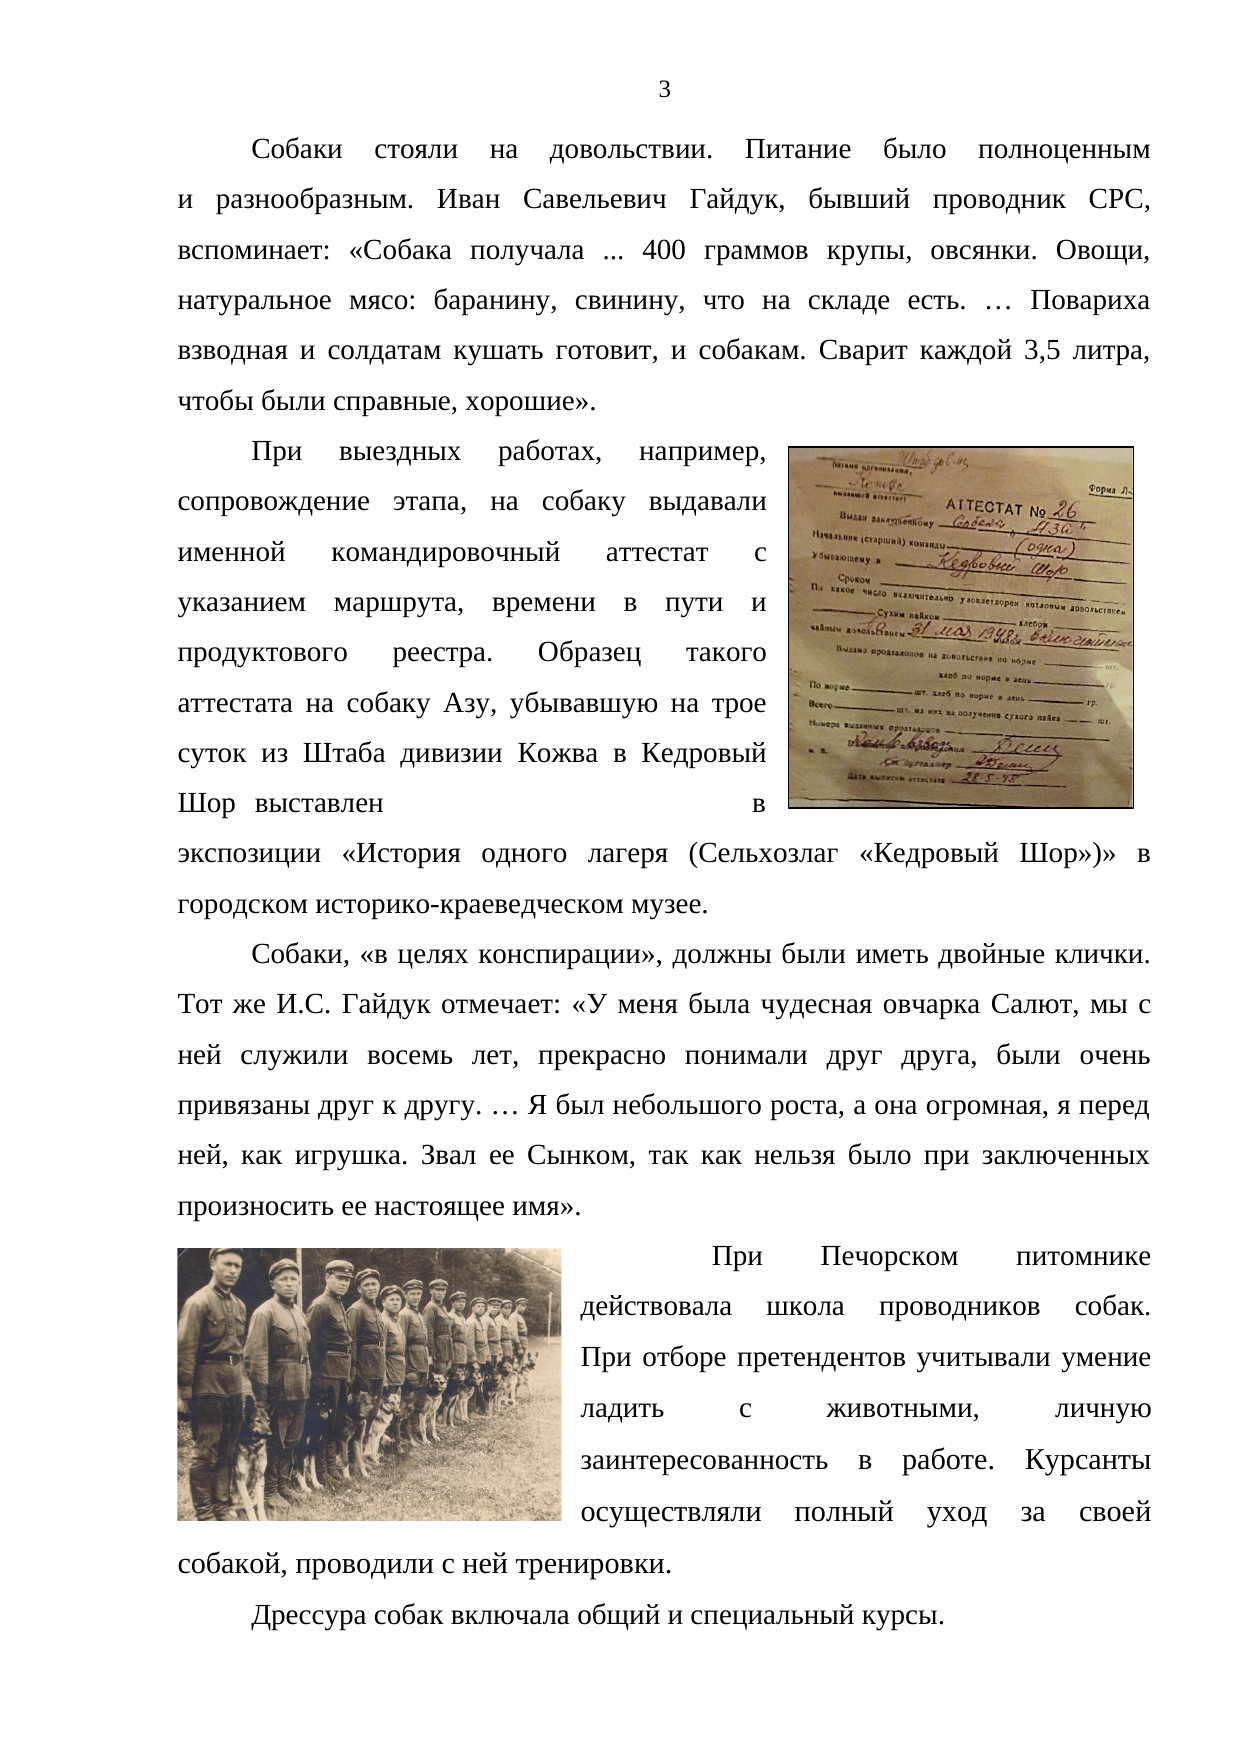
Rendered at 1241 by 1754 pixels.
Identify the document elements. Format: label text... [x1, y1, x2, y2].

text Собаки, «в целях конспирации», должны были иметь двойные клички. Тот же И.С. Гайдук отмечает: «У меня была чудесная овчарка Салют, мы с ней служили восемь лет, прекрасно понимали друг друга, были очень привязаны друг к другу. … Я был небольшого роста, а она огромная, я перед ней, как игрушка. Звал ее Сынком, так как нельзя было при заключенных произносить ее настоящее имя». [177, 836, 1152, 1121]
picture [789, 347, 1133, 707]
text Специальный курс имел целью развитие у животного навыков, необходимых для использования по определенному виду службы, таких, как: [177, 1546, 1152, 1629]
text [177, 131, 1152, 316]
text При Печорском питомнике действовала школа проводников собак. При отборе претендентов учитывали умение ладить с животными, личную заинтересованность в работе. Курсанты осуществляли полный уход за своей собакой, проводили с ней тренировки. [177, 1137, 1152, 1327]
text Первый носил воспитательно-дисциплинарный характер. У собаки вырабатывали общие навыки послушания и дисциплины. Собака и инструктор притирались друг к другу, устанавливали взаимопонимание. [177, 1394, 1152, 1529]
text Дрессура собак включала общий и специальный курсы. [179, 1344, 1152, 1378]
